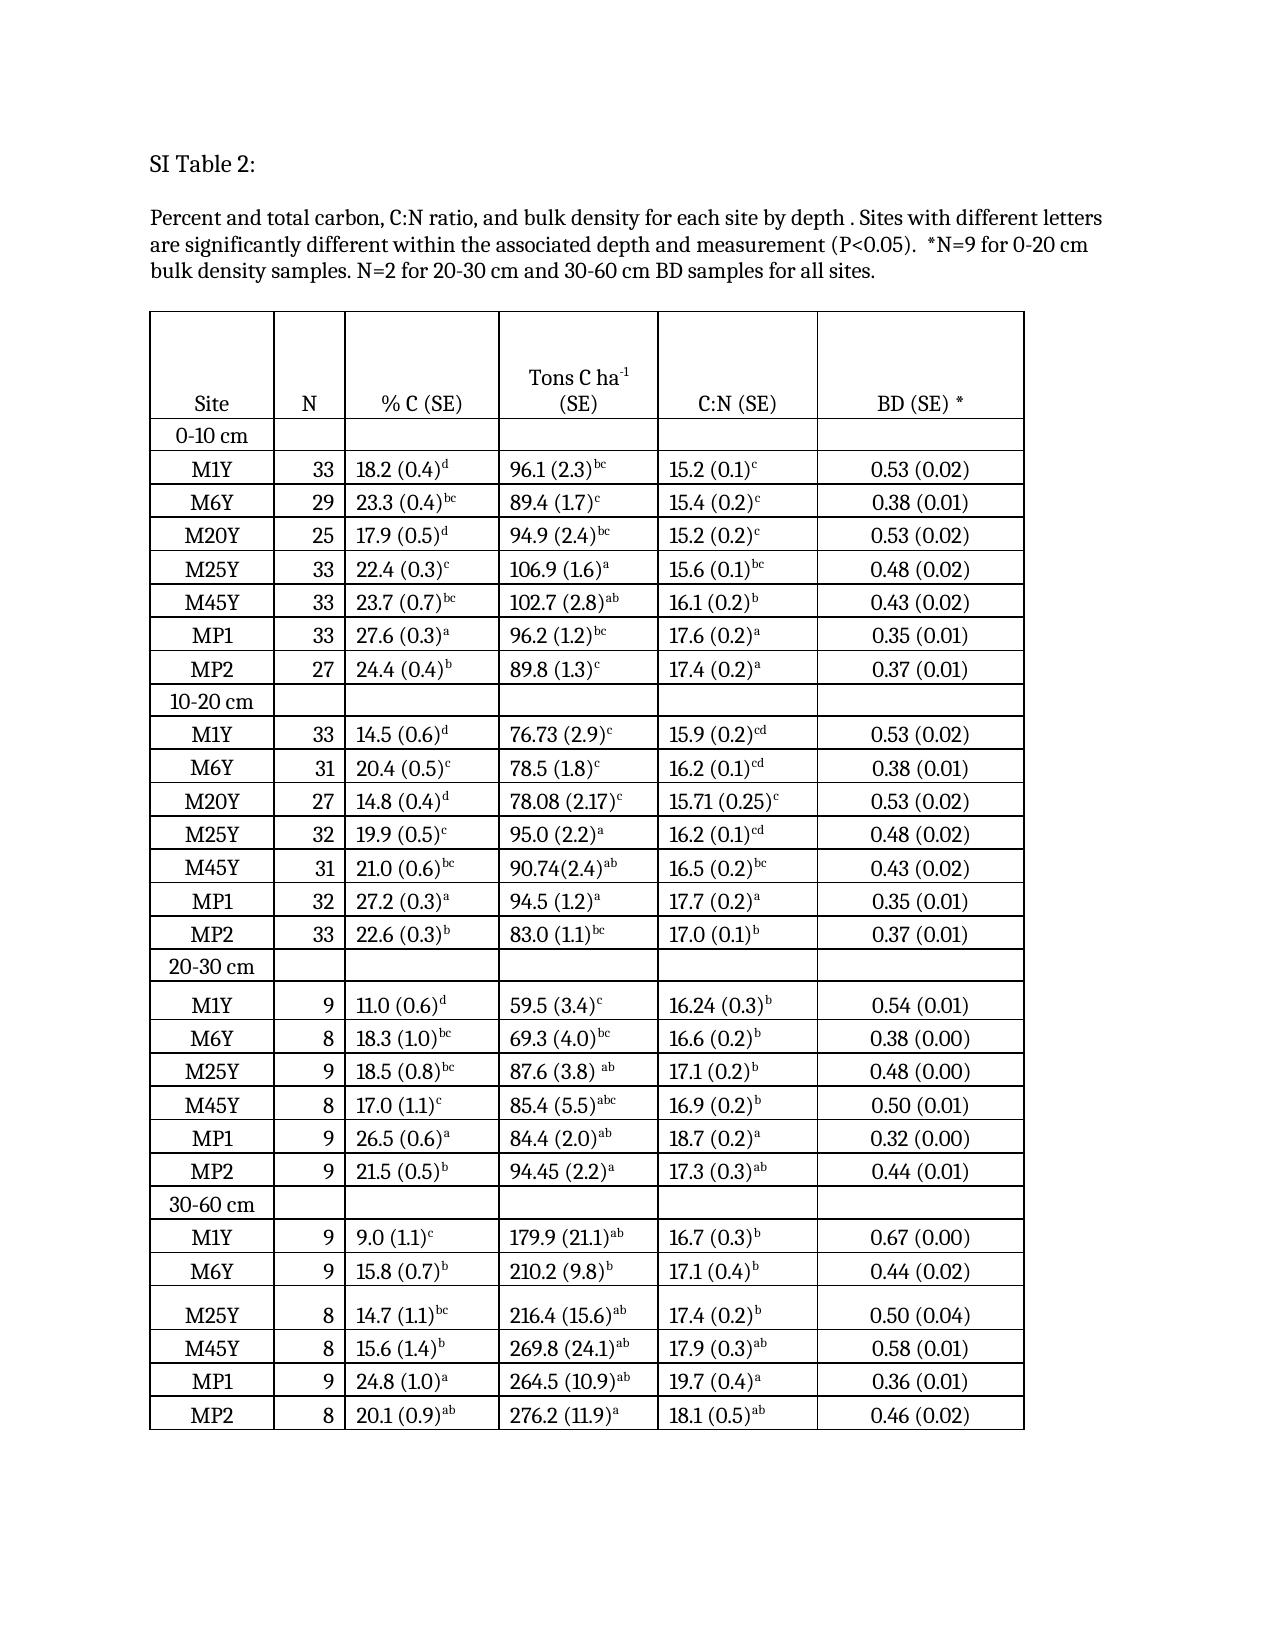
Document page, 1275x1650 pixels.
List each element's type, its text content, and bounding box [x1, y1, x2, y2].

table_cell 21.5 (0.5)b [346, 1154, 498, 1185]
table_cell 33 [275, 917, 344, 948]
table_cell 17.3 (0.3)ab [659, 1154, 817, 1185]
table_cell 17.1 (0.4)b [659, 1253, 817, 1285]
table_cell 31 [275, 850, 344, 882]
table_cell M1Y [151, 717, 273, 748]
table_cell 0.48 (0.02) [818, 551, 1023, 583]
table_cell 20.4 (0.5)c [346, 750, 498, 782]
table_cell 9 [275, 1220, 344, 1251]
table_cell 26.5 (0.6)a [346, 1120, 498, 1152]
table_cell 15.71 (0.25)c [659, 783, 817, 815]
table_cell 25 [275, 518, 344, 549]
table_cell 8 [275, 1087, 344, 1119]
table_cell [346, 950, 498, 980]
table_cell 0.38 (0.01) [818, 750, 1023, 782]
table_cell 8 [275, 1020, 344, 1052]
table_cell 0.53 (0.02) [818, 717, 1023, 748]
table_cell 0.48 (0.02) [818, 817, 1023, 848]
table_cell 16.2 (0.1)cd [659, 750, 817, 782]
table_cell 0.53 (0.02) [818, 518, 1023, 549]
table_cell 89.8 (1.3)c [500, 651, 657, 683]
table_cell [275, 685, 344, 715]
table_cell 0.43 (0.02) [818, 585, 1023, 616]
table_header BD (SE) * [818, 312, 1023, 417]
table_cell 20-30 cm [151, 950, 273, 980]
table_cell 14.8 (0.4)d [346, 783, 498, 815]
table_cell M6Y [151, 1020, 273, 1052]
table_cell 27 [275, 651, 344, 683]
table_cell 8 [275, 1286, 344, 1329]
table_cell 17.7 (0.2)a [659, 883, 817, 915]
table_cell 10-20 cm [151, 685, 273, 715]
table_cell 17.4 (0.2)a [659, 651, 817, 683]
table_cell 0.50 (0.04) [818, 1286, 1023, 1329]
table_cell M1Y [151, 1220, 273, 1251]
table_cell 179.9 (21.1)ab [500, 1220, 657, 1251]
table_cell 69.3 (4.0)bc [500, 1020, 657, 1052]
table_cell 276.2 (11.9)a [500, 1397, 657, 1429]
table_cell 94.9 (2.4)bc [500, 518, 657, 549]
table_cell [500, 685, 657, 715]
table_cell [818, 419, 1023, 449]
table_cell 32 [275, 883, 344, 915]
table_cell 89.4 (1.7)c [500, 485, 657, 516]
table_cell 18.7 (0.2)a [659, 1120, 817, 1152]
table_cell 83.0 (1.1)bc [500, 917, 657, 948]
table_cell 16.6 (0.2)b [659, 1020, 817, 1052]
table_cell 15.6 (1.4)b [346, 1330, 498, 1362]
table_cell 210.2 (9.8)b [500, 1253, 657, 1285]
table_cell 31 [275, 750, 344, 782]
table_cell 94.45 (2.2)a [500, 1154, 657, 1185]
table_cell 11.0 (0.6)d [346, 982, 498, 1019]
table_cell 16.2 (0.1)cd [659, 817, 817, 848]
table_cell [818, 1187, 1023, 1218]
table_cell 87.6 (3.8) ab [500, 1054, 657, 1085]
table_cell [659, 419, 817, 449]
table_cell [659, 685, 817, 715]
table_cell 21.0 (0.6)bc [346, 850, 498, 882]
table_cell 0.44 (0.02) [818, 1253, 1023, 1285]
table_cell 78.08 (2.17)c [500, 783, 657, 815]
table_cell 27.6 (0.3)a [346, 618, 498, 649]
table_cell 33 [275, 451, 344, 483]
table_cell [818, 685, 1023, 715]
table_cell 17.6 (0.2)a [659, 618, 817, 649]
table_cell 0.50 (0.01) [818, 1087, 1023, 1119]
table_cell MP1 [151, 1364, 273, 1395]
table_cell 0.44 (0.01) [818, 1154, 1023, 1185]
table_cell 9 [275, 1054, 344, 1085]
table_cell 0.53 (0.02) [818, 783, 1023, 815]
table_cell [346, 685, 498, 715]
table_header Site [151, 312, 273, 417]
table_cell 0.32 (0.00) [818, 1120, 1023, 1152]
table_cell 16.24 (0.3)b [659, 982, 817, 1019]
table_cell 17.0 (1.1)c [346, 1087, 498, 1119]
table_cell [500, 1187, 657, 1218]
table_cell 0.38 (0.01) [818, 485, 1023, 516]
table_cell 18.5 (0.8)bc [346, 1054, 498, 1085]
table_cell 33 [275, 618, 344, 649]
table_cell 0.36 (0.01) [818, 1364, 1023, 1395]
table_cell 96.2 (1.2)bc [500, 618, 657, 649]
table_cell 76.73 (2.9)c [500, 717, 657, 748]
table_cell [500, 950, 657, 980]
table_cell 17.1 (0.2)b [659, 1054, 817, 1085]
table_cell 0.46 (0.02) [818, 1397, 1023, 1429]
table_cell 16.7 (0.3)b [659, 1220, 817, 1251]
table_cell 9 [275, 1120, 344, 1152]
table_cell 0.37 (0.01) [818, 917, 1023, 948]
table_cell M20Y [151, 783, 273, 815]
table_cell 269.8 (24.1)ab [500, 1330, 657, 1362]
table_cell MP1 [151, 1120, 273, 1152]
table_cell 264.5 (10.9)ab [500, 1364, 657, 1395]
table_cell 18.3 (1.0)bc [346, 1020, 498, 1052]
table_cell M25Y [151, 1054, 273, 1085]
table_cell 9 [275, 982, 344, 1019]
table_cell [818, 950, 1023, 980]
table_cell M1Y [151, 451, 273, 483]
table_cell 216.4 (15.6)ab [500, 1286, 657, 1329]
table_cell 102.7 (2.8)ab [500, 585, 657, 616]
table_cell 19.7 (0.4)a [659, 1364, 817, 1395]
table_cell 0.48 (0.00) [818, 1054, 1023, 1085]
table_cell M20Y [151, 518, 273, 549]
table_cell MP2 [151, 1154, 273, 1185]
table_cell 0.38 (0.00) [818, 1020, 1023, 1052]
table_cell 15.4 (0.2)c [659, 485, 817, 516]
table_cell [275, 950, 344, 980]
table_cell M45Y [151, 850, 273, 882]
table_cell 16.9 (0.2)b [659, 1087, 817, 1119]
table_cell 17.0 (0.1)b [659, 917, 817, 948]
table_cell 32 [275, 817, 344, 848]
table_cell 85.4 (5.5)abc [500, 1087, 657, 1119]
table_cell 14.5 (0.6)d [346, 717, 498, 748]
table_cell 17.9 (0.3)ab [659, 1330, 817, 1362]
table_header N [275, 312, 344, 417]
table_cell 106.9 (1.6)a [500, 551, 657, 583]
table_cell M45Y [151, 1330, 273, 1362]
table_cell 84.4 (2.0)ab [500, 1120, 657, 1152]
table_cell 24.8 (1.0)a [346, 1364, 498, 1395]
table_cell [500, 419, 657, 449]
table_cell 0.58 (0.01) [818, 1330, 1023, 1362]
table_cell 18.2 (0.4)d [346, 451, 498, 483]
table_cell 23.3 (0.4)bc [346, 485, 498, 516]
table_cell 24.4 (0.4)b [346, 651, 498, 683]
table_cell 29 [275, 485, 344, 516]
table_cell 33 [275, 717, 344, 748]
table_cell [346, 419, 498, 449]
table_cell M6Y [151, 485, 273, 516]
table_cell 15.6 (0.1)bc [659, 551, 817, 583]
table_header % C (SE) [346, 312, 498, 417]
table_cell 0.35 (0.01) [818, 883, 1023, 915]
table_cell MP2 [151, 917, 273, 948]
text Percent and total carbon, C:N ratio, and bulk density for each site by depth . Sites with different letters are significantly different within the associated depth and measurement (P<0.05). *N=9 for 0-20 cm bulk density samples. N=2 for 20-30 cm and 30-60 cm BD samples for all sites. [150, 205, 1125, 284]
table_cell 0.35 (0.01) [818, 618, 1023, 649]
table_cell 0-10 cm [151, 419, 273, 449]
table_cell [275, 1187, 344, 1218]
table_cell M25Y [151, 551, 273, 583]
table_cell [275, 419, 344, 449]
table_cell MP1 [151, 618, 273, 649]
text SI Table 2: [150, 150, 1125, 179]
table_cell 8 [275, 1397, 344, 1429]
table_cell 18.1 (0.5)ab [659, 1397, 817, 1429]
table_cell M25Y [151, 1286, 273, 1329]
table_cell 15.9 (0.2)cd [659, 717, 817, 748]
table_cell 15.2 (0.1)c [659, 451, 817, 483]
table_cell 20.1 (0.9)ab [346, 1397, 498, 1429]
table_cell 0.43 (0.02) [818, 850, 1023, 882]
table_cell 22.6 (0.3)b [346, 917, 498, 948]
table_cell 9 [275, 1364, 344, 1395]
table_cell [346, 1187, 498, 1218]
table_cell 78.5 (1.8)c [500, 750, 657, 782]
table_cell 15.8 (0.7)b [346, 1253, 498, 1285]
table_cell 8 [275, 1330, 344, 1362]
table_cell 9 [275, 1253, 344, 1285]
table_cell [659, 950, 817, 980]
table_cell 16.1 (0.2)b [659, 585, 817, 616]
table_cell M45Y [151, 585, 273, 616]
table_cell 17.9 (0.5)d [346, 518, 498, 549]
table_cell 90.74(2.4)ab [500, 850, 657, 882]
table_cell 15.2 (0.2)c [659, 518, 817, 549]
table_cell 94.5 (1.2)a [500, 883, 657, 915]
table_cell MP1 [151, 883, 273, 915]
table_cell 95.0 (2.2)a [500, 817, 657, 848]
table_cell 33 [275, 585, 344, 616]
table_cell 0.37 (0.01) [818, 651, 1023, 683]
table_cell MP2 [151, 1397, 273, 1429]
table_header Tons C ha-1 (SE) [500, 312, 657, 417]
table_cell 14.7 (1.1)bc [346, 1286, 498, 1329]
table_cell M25Y [151, 817, 273, 848]
table_cell M6Y [151, 750, 273, 782]
table_cell 16.5 (0.2)bc [659, 850, 817, 882]
table_cell M45Y [151, 1087, 273, 1119]
table_cell 33 [275, 551, 344, 583]
table_cell 96.1 (2.3)bc [500, 451, 657, 483]
table_cell 0.54 (0.01) [818, 982, 1023, 1019]
table_cell 9.0 (1.1)c [346, 1220, 498, 1251]
table_cell 30-60 cm [151, 1187, 273, 1218]
table_cell [659, 1187, 817, 1218]
table_cell MP2 [151, 651, 273, 683]
table_cell M6Y [151, 1253, 273, 1285]
table_cell 23.7 (0.7)bc [346, 585, 498, 616]
table_cell 59.5 (3.4)c [500, 982, 657, 1019]
table_cell 27 [275, 783, 344, 815]
table_cell 0.53 (0.02) [818, 451, 1023, 483]
table_cell 27.2 (0.3)a [346, 883, 498, 915]
table_cell M1Y [151, 982, 273, 1019]
table_cell 19.9 (0.5)c [346, 817, 498, 848]
table_cell 22.4 (0.3)c [346, 551, 498, 583]
table_cell 9 [275, 1154, 344, 1185]
table_cell 0.67 (0.00) [818, 1220, 1023, 1251]
table_header C:N (SE) [659, 312, 817, 417]
table_cell 17.4 (0.2)b [659, 1286, 817, 1329]
